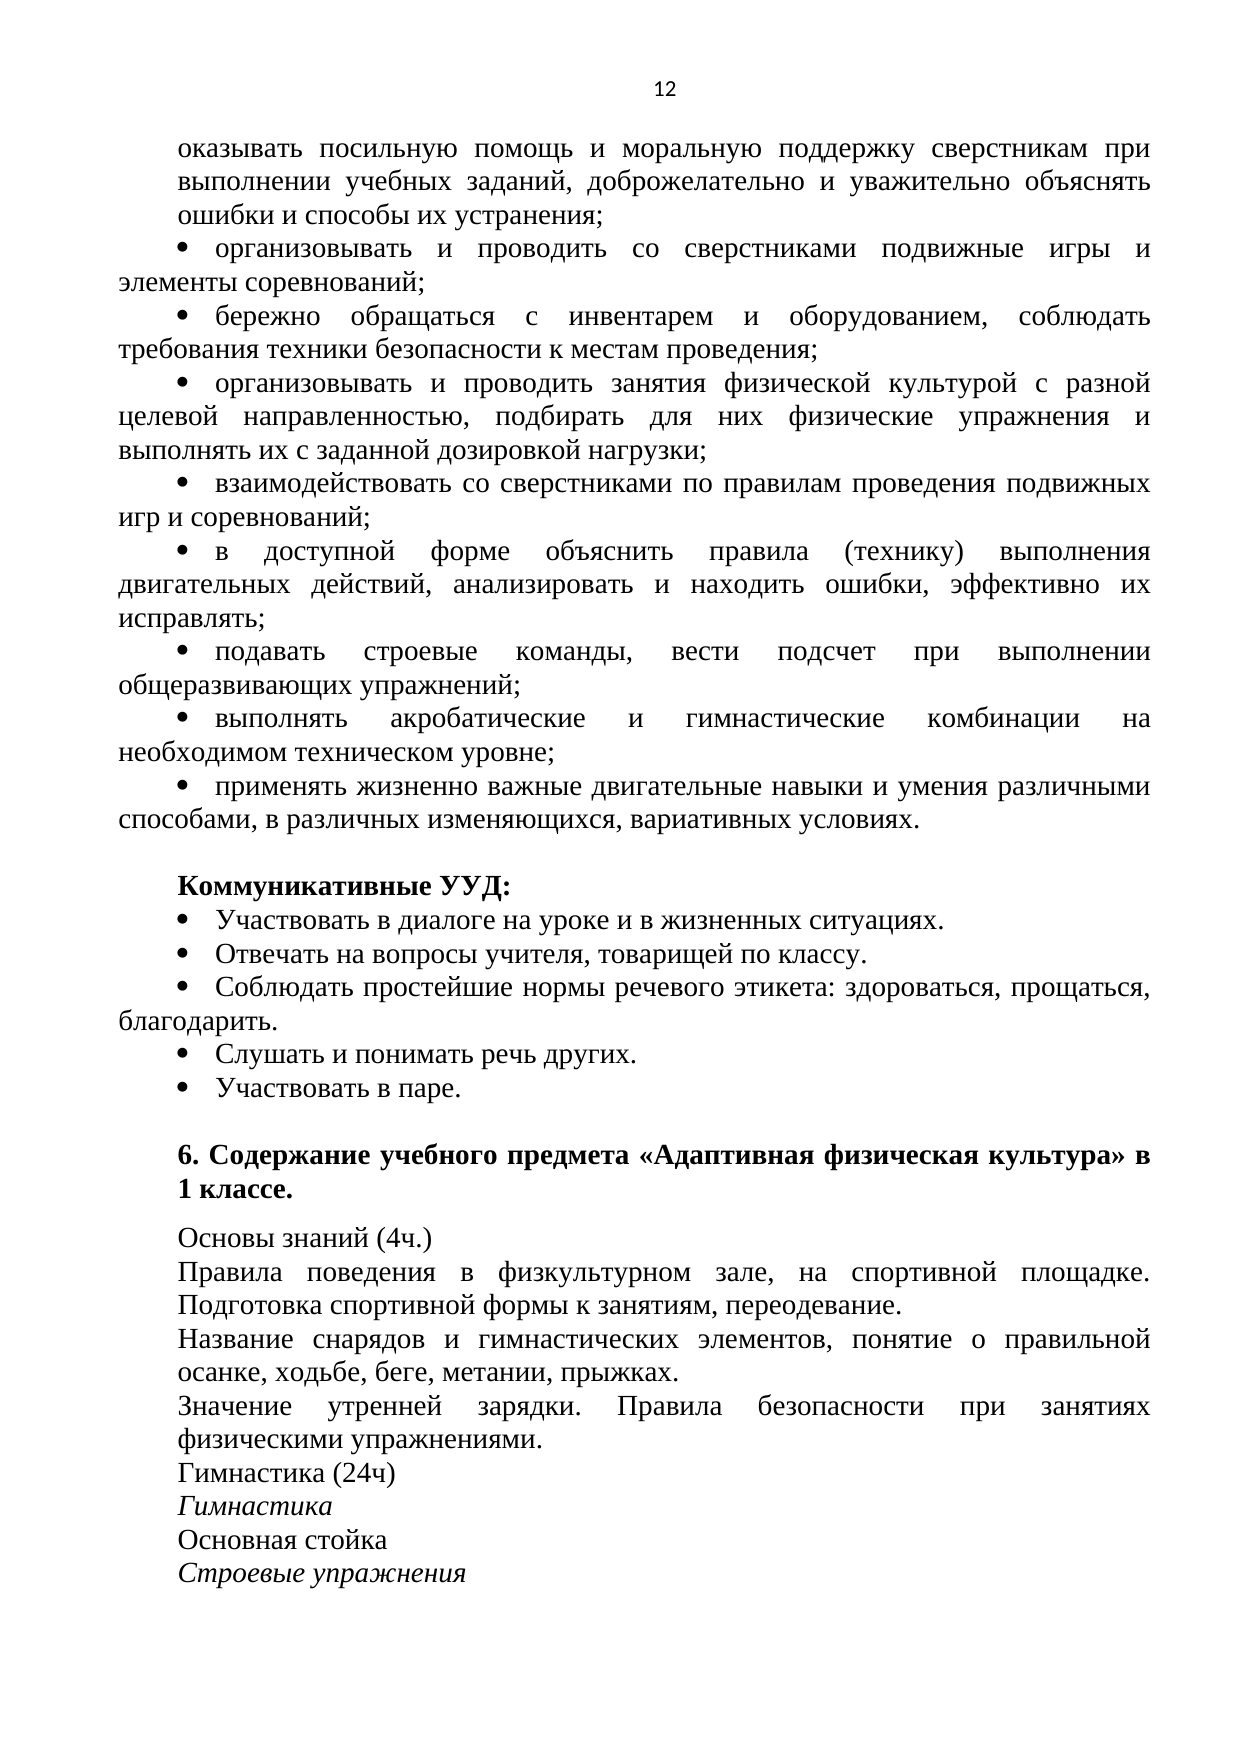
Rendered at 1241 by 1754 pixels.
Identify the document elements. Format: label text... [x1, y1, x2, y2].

subtitle организовывать и проводить занятия физической культурой с разной целевой направленностью, подбирать для них физические упражнения и выполнять их с заданной дозировкой нагрузки; [118, 365, 1152, 466]
text Гимнастика (24ч) [177, 1455, 1152, 1488]
text Основы знаний (4ч.) [177, 1220, 1152, 1254]
subtitle подавать строевые команды, вести подсчет при выполнении общеразвивающих упражнений; [118, 633, 1152, 701]
text оказывать посильную помощь и моральную поддержку сверстникам при выполнении учебных заданий, доброжелательно и уважительно объяснять ошибки и способы их устранения; [177, 130, 1152, 230]
text 6. Содержание учебного предмета «Адаптивная физическая культура» в 1 классе. [177, 1137, 1152, 1204]
subtitle в доступной форме объяснить правила (технику) выполнения двигательных действий, анализировать и находить ошибки, эффективно их исправлять; [118, 533, 1152, 633]
subtitle Слушать и понимать речь других. [118, 1037, 1152, 1070]
text Гимнастика [177, 1488, 1152, 1522]
text Название снарядов и гимнастических элементов, понятие о правильной осанке, ходьбе, беге, метании, прыжках. [177, 1321, 1152, 1388]
text Строевые упражнения [177, 1556, 1152, 1589]
subtitle Участвовать в диалоге на уроке и в жизненных ситуациях. [118, 902, 1152, 936]
subtitle выполнять акробатические и гимнастические комбинации на необходимом техническом уровне; [118, 701, 1152, 768]
text Значение утренней зарядки. Правила безопасности при занятиях физическими упражнениями. [177, 1388, 1152, 1455]
subtitle применять жизненно важные двигательные навыки и умения различными способами, в различных изменяющихся, вариативных условиях. [118, 768, 1152, 835]
subtitle Коммуникативные УУД: [118, 868, 1152, 902]
text Основная стойка [177, 1522, 1152, 1556]
subtitle Соблюдать простейшие нормы речевого этикета: здороваться, прощаться, благодарить. [118, 969, 1152, 1037]
subtitle бережно обращаться с инвентарем и оборудованием, соблюдать требования техники безопасности к местам проведения; [118, 298, 1152, 365]
subtitle организовывать и проводить со сверстниками подвижные игры и элементы соревнований; [118, 230, 1152, 298]
subtitle Участвовать в паре. [118, 1070, 1152, 1104]
subtitle Отвечать на вопросы учителя, товарищей по классу. [118, 936, 1152, 969]
subtitle взаимодействовать со сверстниками по правилам проведения подвижных игр и соревнований; [118, 466, 1152, 533]
text Правила поведения в физкультурном зале, на спортивной площадке. Подготовка спортивной формы к занятиям, переодевание. [177, 1254, 1152, 1321]
